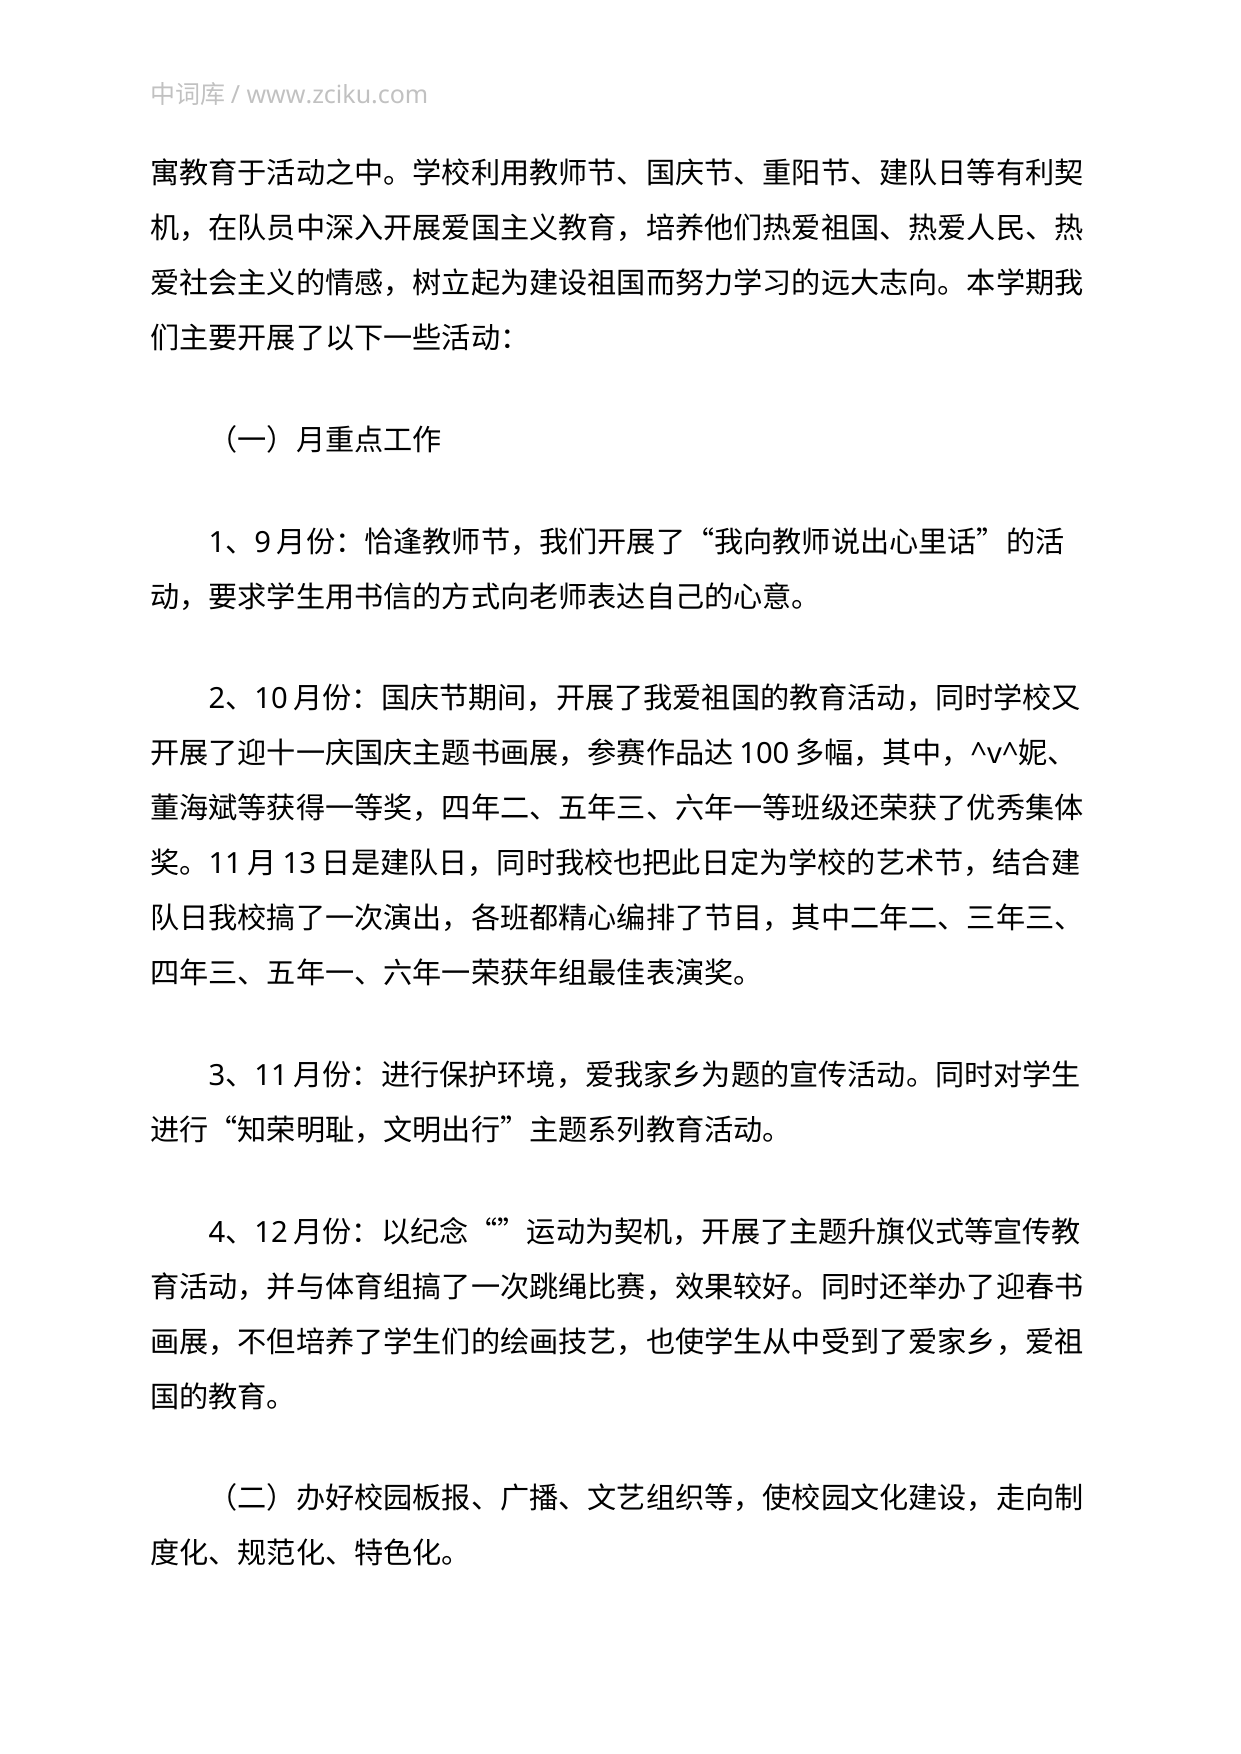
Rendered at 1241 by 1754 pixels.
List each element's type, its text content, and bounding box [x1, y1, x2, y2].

text 1、9月份：恰逢教师节，我们开展了“我向教师说出心里话”的活动，要求学生用书信的方式向老师表达自己的心意。 [150, 518, 1090, 616]
text （二）办好校园板报、广播、文艺组织等，使校园文化建设，走向制度化、规范化、特色化。 [150, 1475, 1090, 1572]
text 3、11月份：进行保护环境，爱我家乡为题的宣传活动。同时对学生进行“知荣明耻，文明出行”主题系列教育活动。 [150, 1052, 1090, 1149]
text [150, 150, 1090, 357]
text （一）月重点工作 [150, 416, 1090, 459]
text 2、10月份：国庆节期间，开展了我爱祖国的教育活动，同时学校又开展了迎十一庆国庆主题书画展，参赛作品达100多幅，其中，^v^妮、董海斌等获得一等奖，四年二、五年三、六年一等班级还荣获了优秀集体奖。11月13日是建队日，同时我校也把此日定为学校的艺术节，结合建队日我校搞了一次演出，各班都精心编排了节目，其中二年二、三年三、四年三、五年一、六年一荣获年组最佳表演奖。 [150, 675, 1090, 992]
text 4、12月份：以纪念“”运动为契机，开展了主题升旗仪式等宣传教育活动，并与体育组搞了一次跳绳比赛，效果较好。同时还举办了迎春书画展，不但培养了学生们的绘画技艺，也使学生从中受到了爱家乡，爱祖国的教育。 [150, 1208, 1090, 1415]
